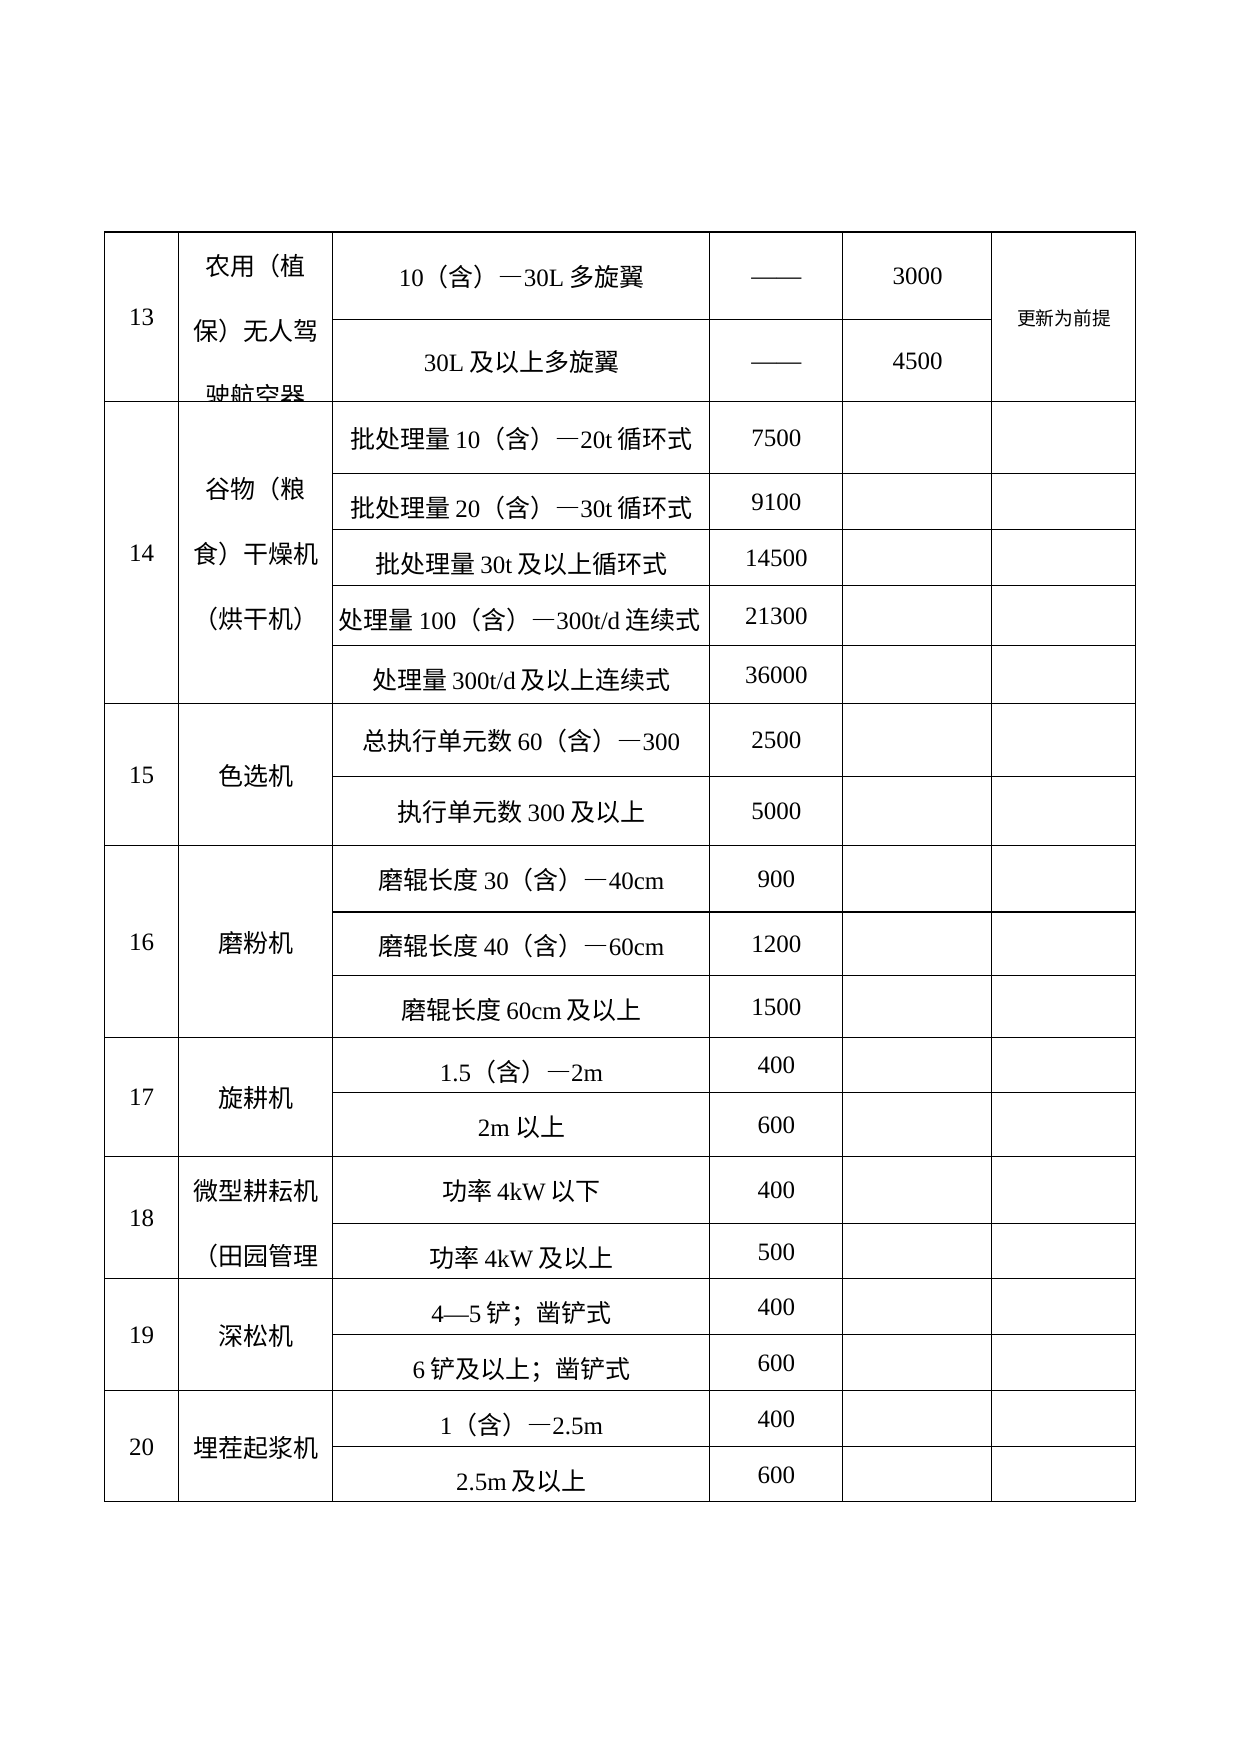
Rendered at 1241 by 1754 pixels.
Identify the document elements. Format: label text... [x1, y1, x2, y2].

table_cell 7500 [710, 402, 842, 473]
table_cell 17 [105, 1038, 178, 1156]
table_cell 9100 [710, 474, 842, 529]
table_cell [843, 1038, 991, 1092]
table_cell [992, 1391, 1135, 1446]
table_cell [843, 777, 991, 844]
table_cell 2500 [710, 704, 842, 776]
table_cell 400 [710, 1038, 842, 1092]
table_cell 600 [710, 1447, 842, 1501]
table_cell 10（含）—30L 多旋翼 [333, 233, 709, 319]
table_cell 600 [710, 1093, 842, 1156]
table_cell —— [710, 233, 842, 319]
table_cell 14500 [710, 530, 842, 585]
table_cell 处理量100（含）—300t/d连续式 [333, 586, 709, 645]
table_cell [992, 586, 1135, 645]
table_cell 微型耕耘机 （田园管理机） [179, 1157, 332, 1278]
table_cell [843, 586, 991, 645]
table_cell 批处理量10（含）—20t循环式 [333, 402, 709, 473]
table_cell 磨辊长度60cm及以上 [333, 976, 709, 1037]
table_cell 磨辊长度40（含）—60cm [333, 913, 709, 975]
table_cell 深松机 [179, 1279, 332, 1390]
table_cell [843, 530, 991, 585]
table_cell [992, 1157, 1135, 1223]
table_cell 21300 [710, 586, 842, 645]
table_cell 30L 及以上多旋翼 [333, 320, 709, 401]
table_cell [843, 1335, 991, 1390]
table_cell [992, 1335, 1135, 1390]
table_cell 1500 [710, 976, 842, 1037]
table_cell [843, 976, 991, 1037]
table_cell 执行单元数300及以上 [333, 777, 709, 844]
table_cell [992, 1279, 1135, 1334]
table_cell 功率4kW及以上 [333, 1224, 709, 1278]
table_cell 4—5铲；凿铲式 [333, 1279, 709, 1334]
table_cell 处理量300t/d及以上连续式 [333, 646, 709, 702]
table_cell [992, 646, 1135, 702]
table_cell 批处理量30t及以上循环式 [333, 530, 709, 585]
table_cell 900 [710, 846, 842, 911]
table_cell [843, 1447, 991, 1501]
table_cell 总执行单元数60（含）—300 [333, 704, 709, 776]
table_cell [843, 1157, 991, 1223]
table_cell 400 [710, 1157, 842, 1223]
table_cell 600 [710, 1335, 842, 1390]
table_cell [992, 976, 1135, 1037]
table_cell [843, 704, 991, 776]
table_cell 16 [105, 846, 178, 1037]
table_cell [843, 846, 991, 911]
table_cell 磨粉机 [179, 846, 332, 1037]
table_cell 1.5（含）—2m [333, 1038, 709, 1092]
table_cell 400 [710, 1391, 842, 1446]
table_cell 36000 [710, 646, 842, 702]
table_cell [843, 474, 991, 529]
table_cell 400 [710, 1279, 842, 1334]
table_cell [992, 1093, 1135, 1156]
table_cell [843, 1093, 991, 1156]
table_cell [992, 913, 1135, 975]
table_cell [843, 1391, 991, 1446]
table_cell [992, 846, 1135, 911]
table_cell 20 [105, 1391, 178, 1501]
table_cell [843, 402, 991, 473]
table_cell [843, 913, 991, 975]
table_cell —— [710, 320, 842, 401]
table_cell 5000 [710, 777, 842, 844]
table_cell 3000 [843, 233, 991, 319]
table_cell [843, 1279, 991, 1334]
table_cell [992, 777, 1135, 844]
table_cell 功率4kW以下 [333, 1157, 709, 1223]
table_cell 15 [105, 704, 178, 844]
table_cell 4500 [843, 320, 991, 401]
table_cell 2.5m及以上 [333, 1447, 709, 1501]
table_cell 14 [105, 402, 178, 702]
table_cell 1200 [710, 913, 842, 975]
table_cell 磨辊长度30（含）—40cm [333, 846, 709, 911]
table_cell [843, 1224, 991, 1278]
table_cell 19 [105, 1279, 178, 1390]
table_cell 埋茬起浆机 [179, 1391, 332, 1501]
table_cell 谷物（粮食）干燥机（烘干机） [179, 402, 332, 702]
table_cell [992, 474, 1135, 529]
table_cell [992, 1038, 1135, 1092]
table_cell [992, 1224, 1135, 1278]
table_cell 18 [105, 1157, 178, 1278]
table_cell [992, 402, 1135, 473]
table_cell 色选机 [179, 704, 332, 844]
table_cell 批处理量20（含）—30t循环式 [333, 474, 709, 529]
table_cell 6铲及以上；凿铲式 [333, 1335, 709, 1390]
table_cell [843, 646, 991, 702]
table_cell [992, 704, 1135, 776]
table_cell 农用（植保）无人驾驶航空器（可含撒播等功能） [179, 233, 332, 401]
table_cell 旋耕机 [179, 1038, 332, 1156]
table_cell [992, 1447, 1135, 1501]
table_cell 500 [710, 1224, 842, 1278]
table_cell [992, 530, 1135, 585]
table_cell 1（含）—2.5m [333, 1391, 709, 1446]
table_cell 13 [105, 233, 178, 401]
table_cell 2m以上 [333, 1093, 709, 1156]
table_cell 更新为前提 [992, 233, 1135, 401]
